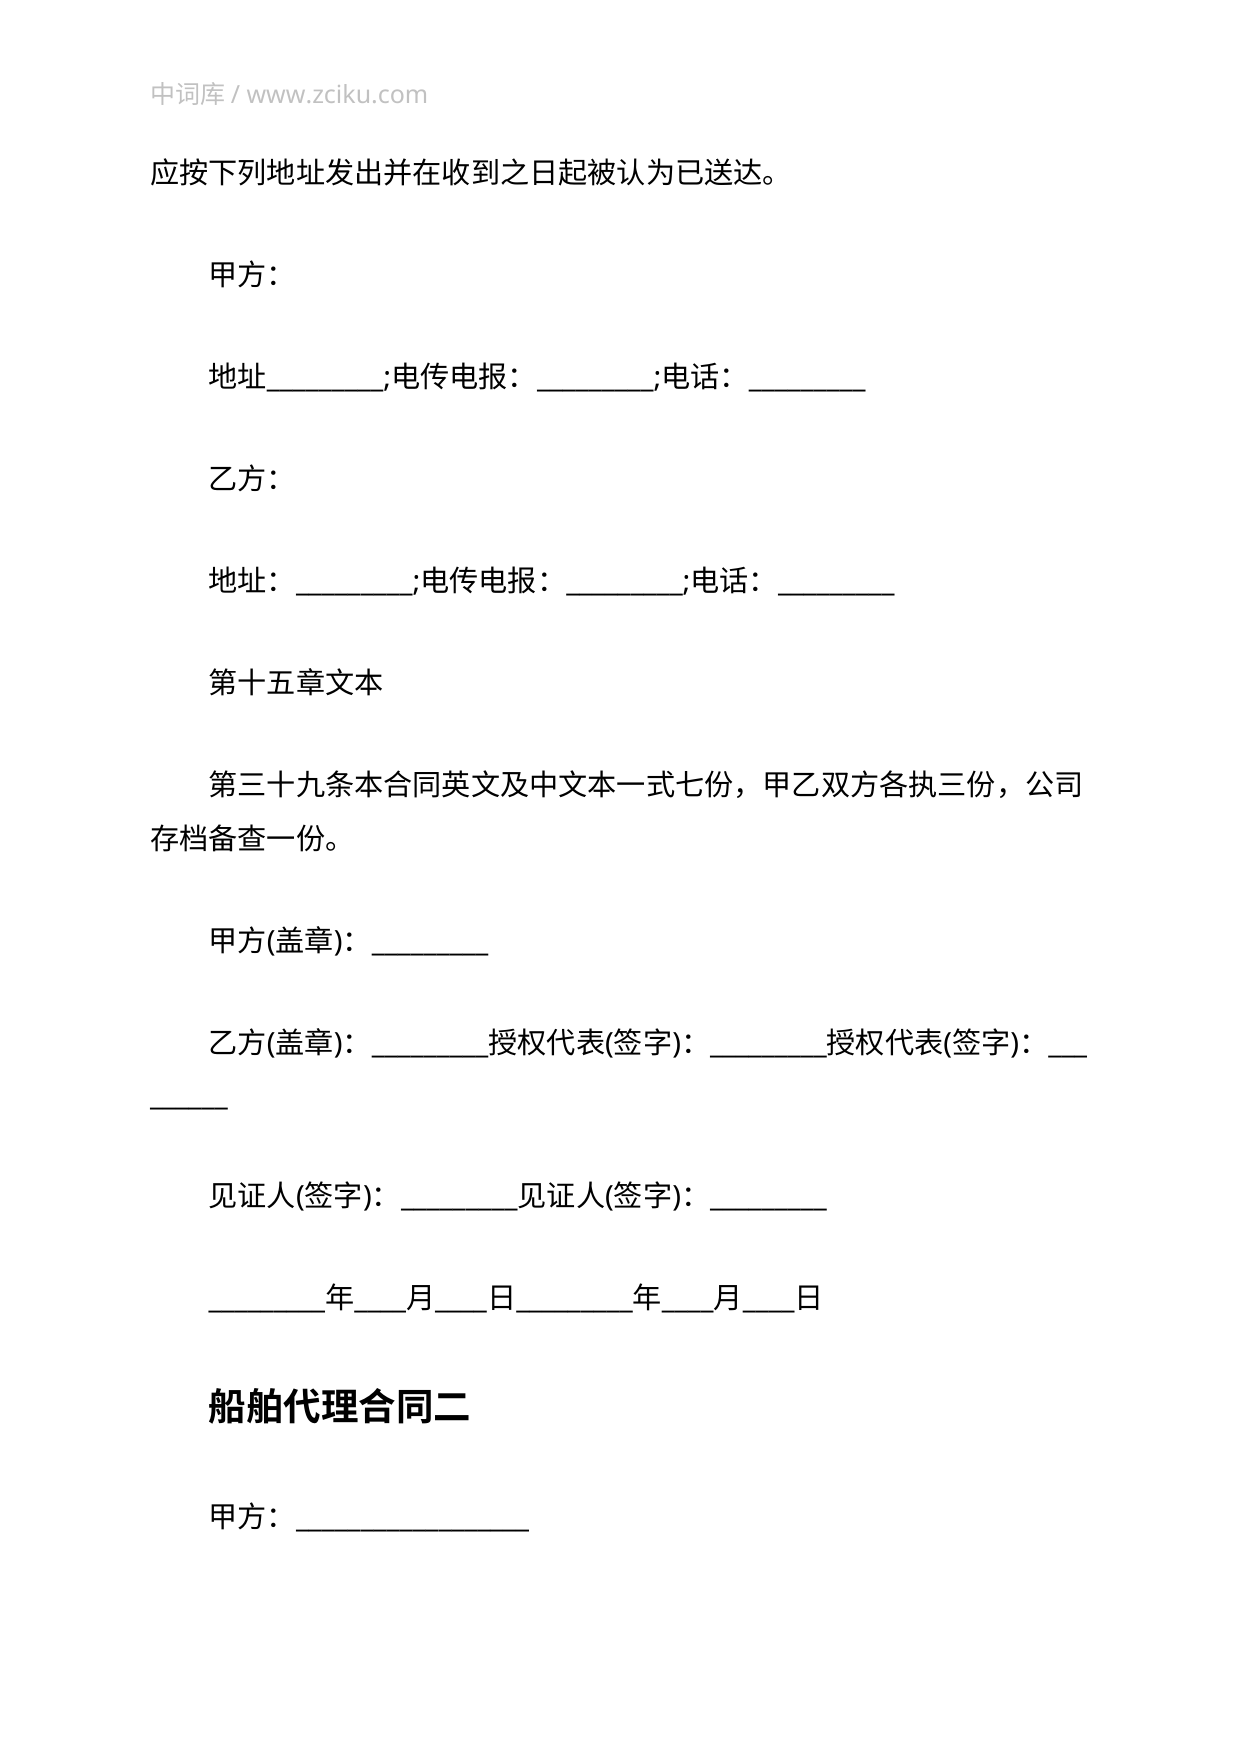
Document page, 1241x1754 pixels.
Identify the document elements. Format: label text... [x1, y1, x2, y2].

text 地址：_________;电传电报：_________;电话：_________ [150, 557, 1090, 600]
text 第十五章文本 [150, 659, 1090, 702]
text 地址_________;电传电报：_________;电话：_________ [150, 353, 1090, 396]
text 船舶代理合同二 [150, 1376, 1090, 1431]
text 乙方(盖章)：_________授权代表(签字)：_________授权代表(签字)：_________ [150, 1020, 1090, 1114]
text 见证人(签字)：_________见证人(签字)：_________ [150, 1172, 1090, 1215]
text 甲方(盖章)：_________ [150, 918, 1090, 960]
text _________年____月____日_________年____月____日 [150, 1274, 1090, 1317]
text 甲方：__________________ [150, 1494, 1090, 1536]
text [150, 150, 1090, 192]
text 甲方： [150, 252, 1090, 294]
text 乙方： [150, 456, 1090, 498]
text 第三十九条本合同英文及中文本一式七份，甲乙双方各执三份，公司存档备查一份。 [150, 761, 1090, 858]
